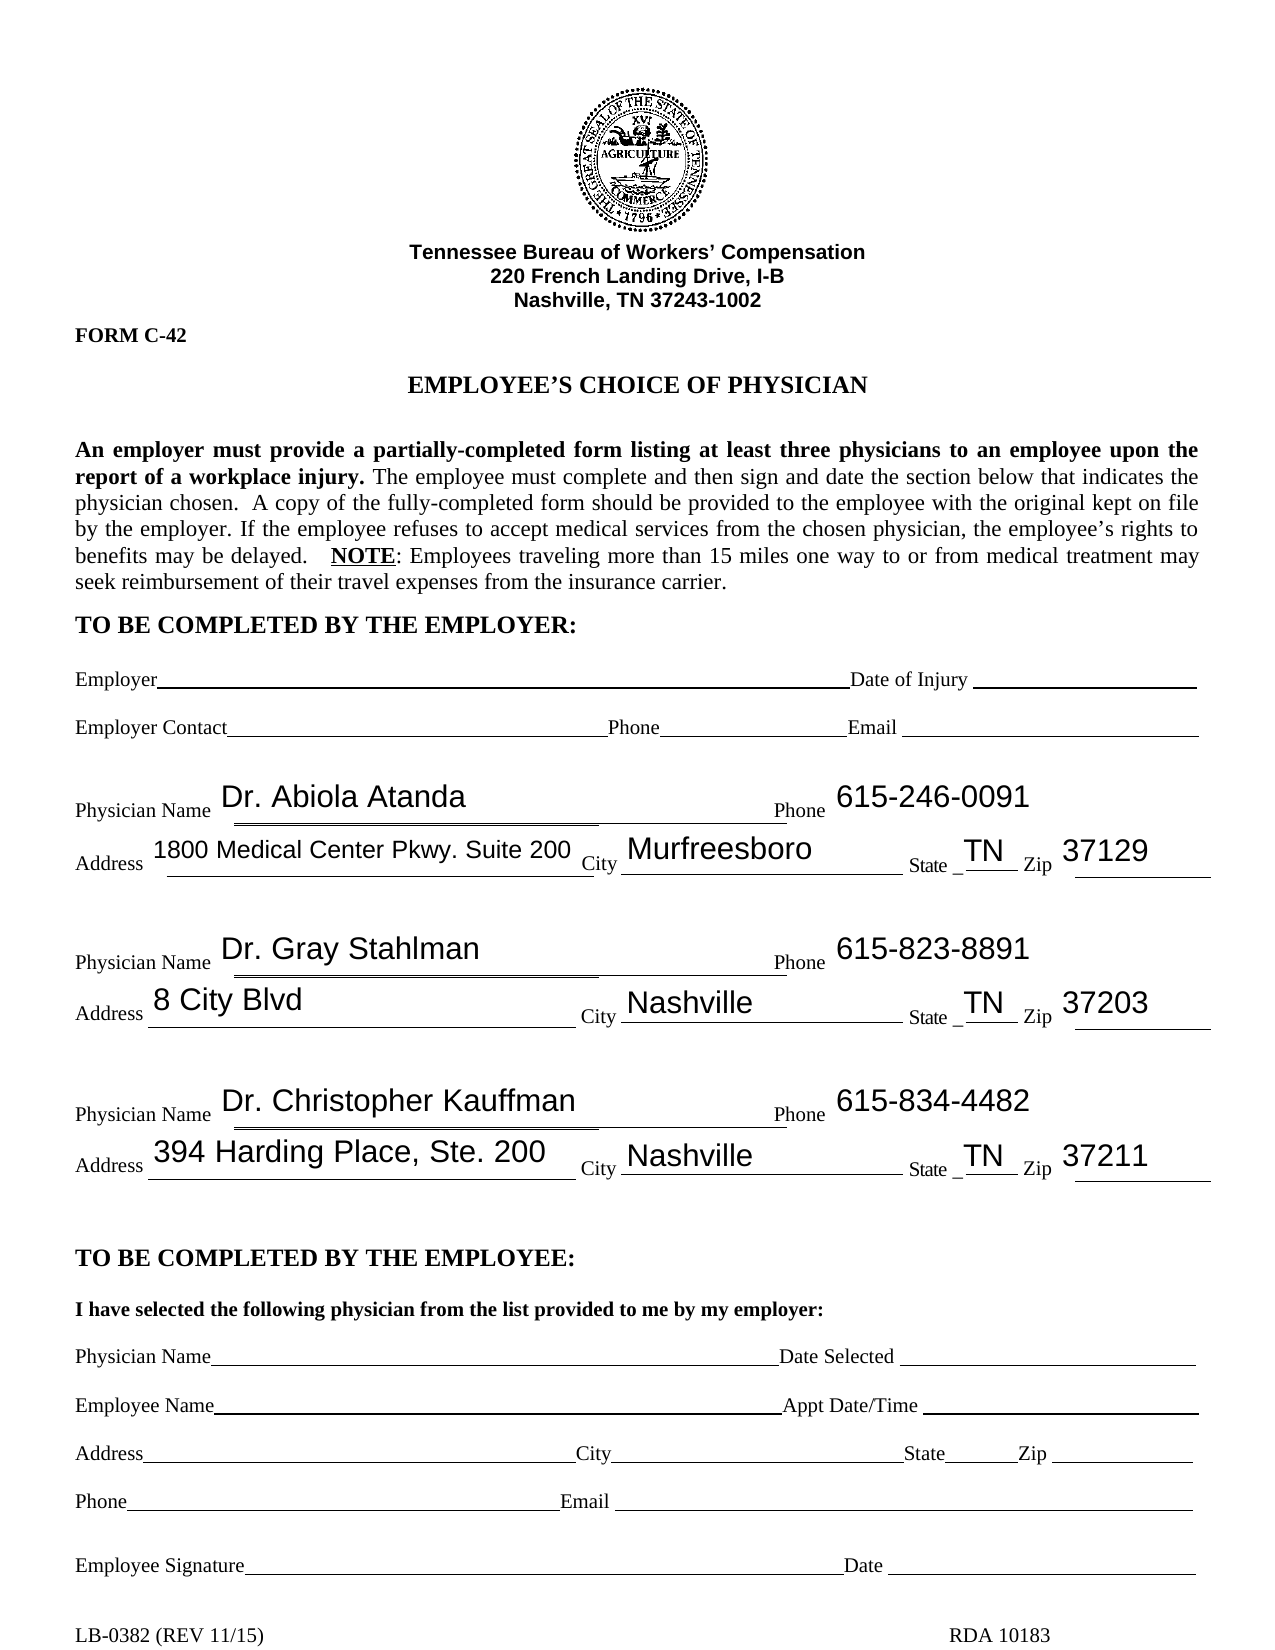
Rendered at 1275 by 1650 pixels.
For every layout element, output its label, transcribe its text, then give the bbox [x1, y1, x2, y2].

text Physician Name Dr. Christopher Kauffman Phone 615-834-4482 [75, 1082, 1212, 1126]
text Employee Signature Date [75, 1553, 1212, 1577]
text Employer Contact Phone Email [75, 715, 1212, 739]
text Tennessee Bureau of Workers’ Compensation 220 French Landing Drive, I-B [405, 240, 869, 288]
text City Nashville [581, 984, 758, 1028]
text Physician Name Dr. Abiola Atanda Phone 615-246-0091 [75, 778, 1212, 822]
text State _TN [909, 832, 1006, 879]
text City Nashville [581, 1137, 758, 1180]
text Zip 37129 [1023, 832, 1212, 876]
text Zip 37211 [1023, 1137, 1212, 1180]
text LB-0382 (REV 11/15) RDA 10183 [75, 1623, 1212, 1647]
text Address 8 City Blvd [75, 981, 307, 1025]
text I have selected the following physician from the list provided to me by my employer: [75, 1297, 1212, 1321]
text Zip 37203 [1023, 984, 1212, 1028]
text Address 1800 Medical Center Pkwy. Suite 200 City Murfreesboro [75, 829, 817, 875]
text Employee Name Appt Date/Time [75, 1392, 1212, 1417]
subtitle TO BE COMPLETED BY THE EMPLOYEE: [75, 1243, 1212, 1272]
text State _TN [909, 984, 1006, 1031]
subtitle TO BE COMPLETED BY THE EMPLOYER: [75, 610, 1212, 639]
text State _TN [908, 1137, 1006, 1183]
picture [574, 87, 708, 232]
text Nashville, TN 37243-1002 [405, 288, 869, 312]
subtitle EMPLOYEE’S CHOICE OF PHYSICIAN [406, 371, 869, 399]
text Employer Date of Injury [75, 667, 1212, 691]
text Physician Name Date Selected [75, 1344, 1212, 1368]
text Address City State Zip [75, 1441, 1212, 1465]
text Phone Email [75, 1489, 1212, 1513]
text FORM C-42 [75, 323, 191, 347]
text An employer must provide a partially-completed form listing at least three physicians to an employee upon the report of a workplace injury. The employee must complete and then sign and date the section below that indicates the physician chosen. A copy of the fully-completed form should be provided to the employee with the original kept on file by the employer. If the employee refuses to accept medical services from the chosen physician, the employee’s rights to benefits may be delayed. NOTE: Employees traveling more than 15 miles one way to or from medical treatment may seek reimbursement of their travel expenses from the insurance carrier. [75, 436, 1201, 594]
text Address 394 Harding Place, Ste. 200 [75, 1133, 551, 1177]
text Physician Name Dr. Gray Stahlman Phone 615-823-8891 [75, 930, 1212, 974]
